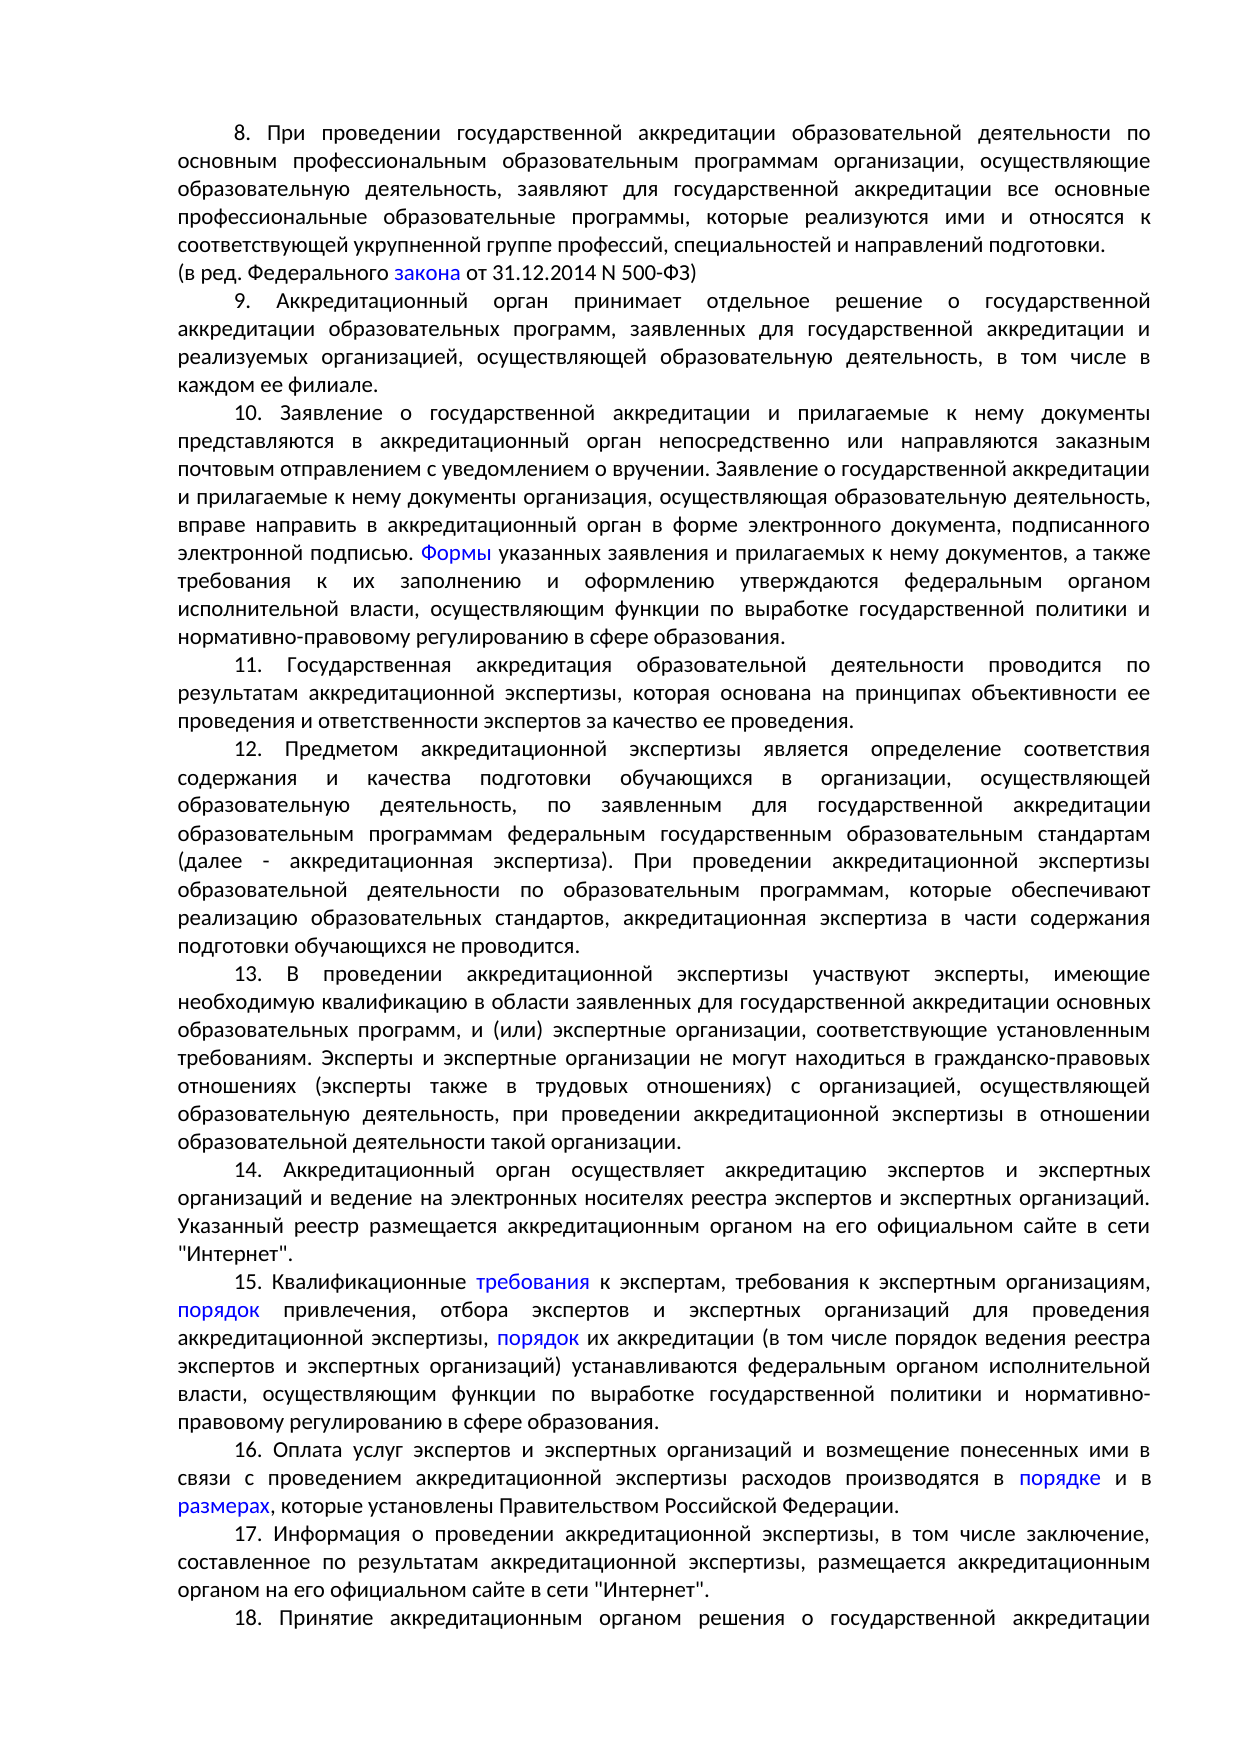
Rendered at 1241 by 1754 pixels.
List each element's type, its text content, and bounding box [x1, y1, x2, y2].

text 8. При проведении государственной аккредитации образовательной деятельности по основным профессиональным образовательным программам организации, осуществляющие образовательную деятельность, заявляют для государственной аккредитации все основные профессиональные образовательные программы, которые реализуются ими и относятся к соответствующей укрупненной группе профессий, специальностей и направлений подготовки. [177, 118, 1152, 258]
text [177, 1603, 1152, 1631]
text 17. Информация о проведении аккредитационной экспертизы, в том числе заключение, составленное по результатам аккредитационной экспертизы, размещается аккредитационным органом на его официальном сайте в сети "Интернет". [177, 1519, 1152, 1603]
text 15. Квалификационные требования к экспертам, требования к экспертным организациям, порядок привлечения, отбора экспертов и экспертных организаций для проведения аккредитационной экспертизы, порядок их аккредитации (в том числе порядок ведения реестра экспертов и экспертных организаций) устанавливаются федеральным органом исполнительной власти, осуществляющим функции по выработке государственной политики и нормативно-правовому регулированию в сфере образования. [177, 1267, 1152, 1435]
text 13. В проведении аккредитационной экспертизы участвуют эксперты, имеющие необходимую квалификацию в области заявленных для государственной аккредитации основных образовательных программ, и (или) экспертные организации, соответствующие установленным требованиям. Эксперты и экспертные организации не могут находиться в гражданско-правовых отношениях (эксперты также в трудовых отношениях) с организацией, осуществляющей образовательную деятельность, при проведении аккредитационной экспертизы в отношении образовательной деятельности такой организации. [177, 959, 1152, 1155]
text 11. Государственная аккредитация образовательной деятельности проводится по результатам аккредитационной экспертизы, которая основана на принципах объективности ее проведения и ответственности экспертов за качество ее проведения. [177, 651, 1152, 734]
text (в ред. Федерального закона от 31.12.2014 N 500-ФЗ) [177, 258, 1152, 286]
text 16. Оплата услуг экспертов и экспертных организаций и возмещение понесенных ими в связи с проведением аккредитационной экспертизы расходов производятся в порядке и в размерах, которые установлены Правительством Российской Федерации. [177, 1435, 1152, 1519]
text 10. Заявление о государственной аккредитации и прилагаемые к нему документы представляются в аккредитационный орган непосредственно или направляются заказным почтовым отправлением с уведомлением о вручении. Заявление о государственной аккредитации и прилагаемые к нему документы организация, осуществляющая образовательную деятельность, вправе направить в аккредитационный орган в форме электронного документа, подписанного электронной подписью. Формы указанных заявления и прилагаемых к нему документов, а также требования к их заполнению и оформлению утверждаются федеральным органом исполнительной власти, осуществляющим функции по выработке государственной политики и нормативно-правовому регулированию в сфере образования. [177, 398, 1152, 651]
text 9. Аккредитационный орган принимает отдельное решение о государственной аккредитации образовательных программ, заявленных для государственной аккредитации и реализуемых организацией, осуществляющей образовательную деятельность, в том числе в каждом ее филиале. [177, 286, 1152, 398]
text 14. Аккредитационный орган осуществляет аккредитацию экспертов и экспертных организаций и ведение на электронных носителях реестра экспертов и экспертных организаций. Указанный реестр размещается аккредитационным органом на его официальном сайте в сети "Интернет". [177, 1155, 1152, 1267]
text 12. Предметом аккредитационной экспертизы является определение соответствия содержания и качества подготовки обучающихся в организации, осуществляющей образовательную деятельность, по заявленным для государственной аккредитации образовательным программам федеральным государственным образовательным стандартам (далее - аккредитационная экспертиза). При проведении аккредитационной экспертизы образовательной деятельности по образовательным программам, которые обеспечивают реализацию образовательных стандартов, аккредитационная экспертиза в части содержания подготовки обучающихся не проводится. [177, 734, 1152, 959]
